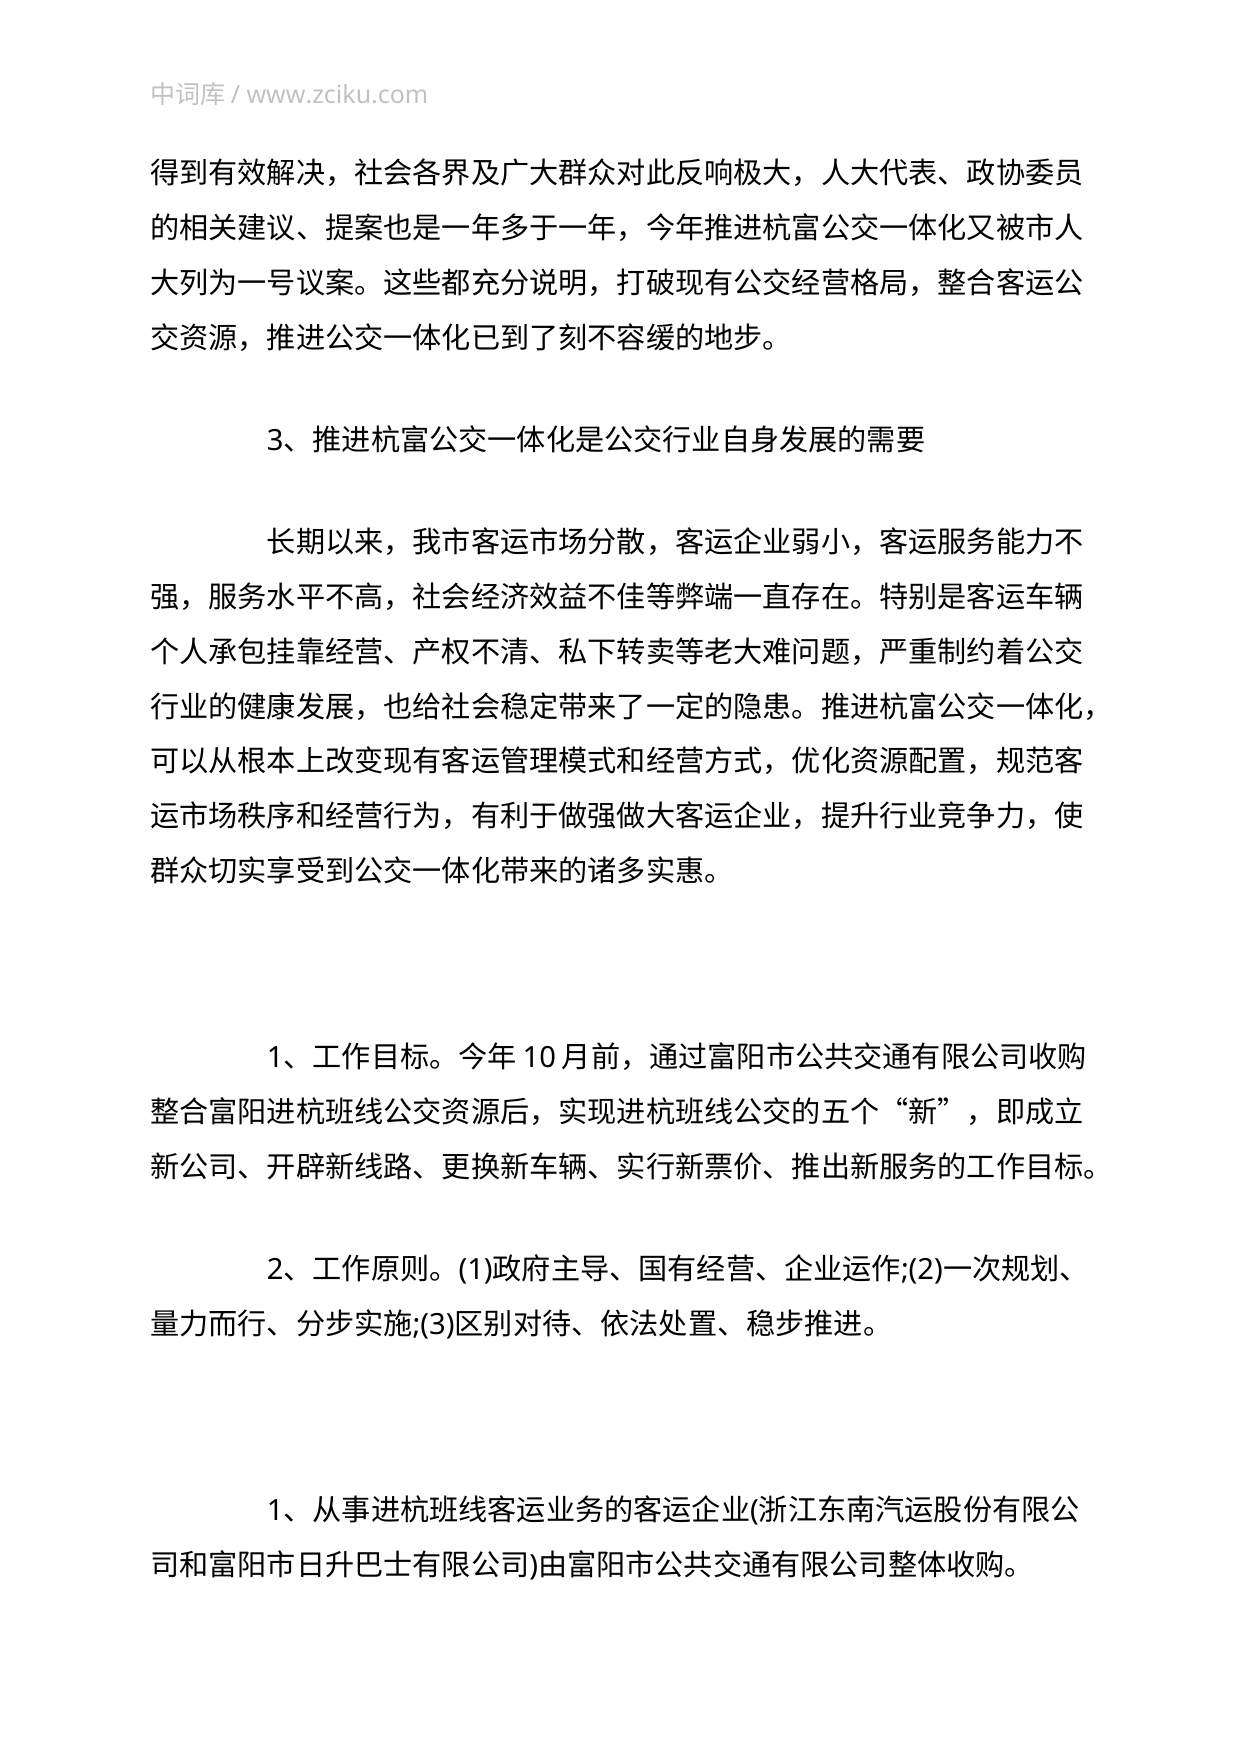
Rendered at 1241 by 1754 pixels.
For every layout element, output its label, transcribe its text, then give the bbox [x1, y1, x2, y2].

text 1、从事进杭班线客运业务的客运企业(浙江东南汽运股份有限公司和富阳市日升巴士有限公司)由富阳市公共交通有限公司整体收购。 [150, 1487, 1090, 1584]
text 2、工作原则。(1)政府主导、国有经营、企业运作;(2)一次规划、量力而行、分步实施;(3)区别对待、依法处置、稳步推进。 [150, 1245, 1090, 1343]
text 1、工作目标。今年10月前，通过富阳市公共交通有限公司收购整合富阳进杭班线公交资源后，实现进杭班线公交的五个“新”，即成立新公司、开辟新线路、更换新车辆、实行新票价、推出新服务的工作目标。 [150, 1034, 1090, 1186]
text 3、推进杭富公交一体化是公交行业自身发展的需要 [150, 416, 1090, 459]
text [150, 150, 1090, 357]
text 长期以来，我市客运市场分散，客运企业弱小，客运服务能力不强，服务水平不高，社会经济效益不佳等弊端一直存在。特别是客运车辆个人承包挂靠经营、产权不清、私下转卖等老大难问题，严重制约着公交行业的健康发展，也给社会稳定带来了一定的隐患。推进杭富公交一体化，可以从根本上改变现有客运管理模式和经营方式，优化资源配置，规范客运市场秩序和经营行为，有利于做强做大客运企业，提升行业竞争力，使群众切实享受到公交一体化带来的诸多实惠。 [150, 518, 1090, 890]
